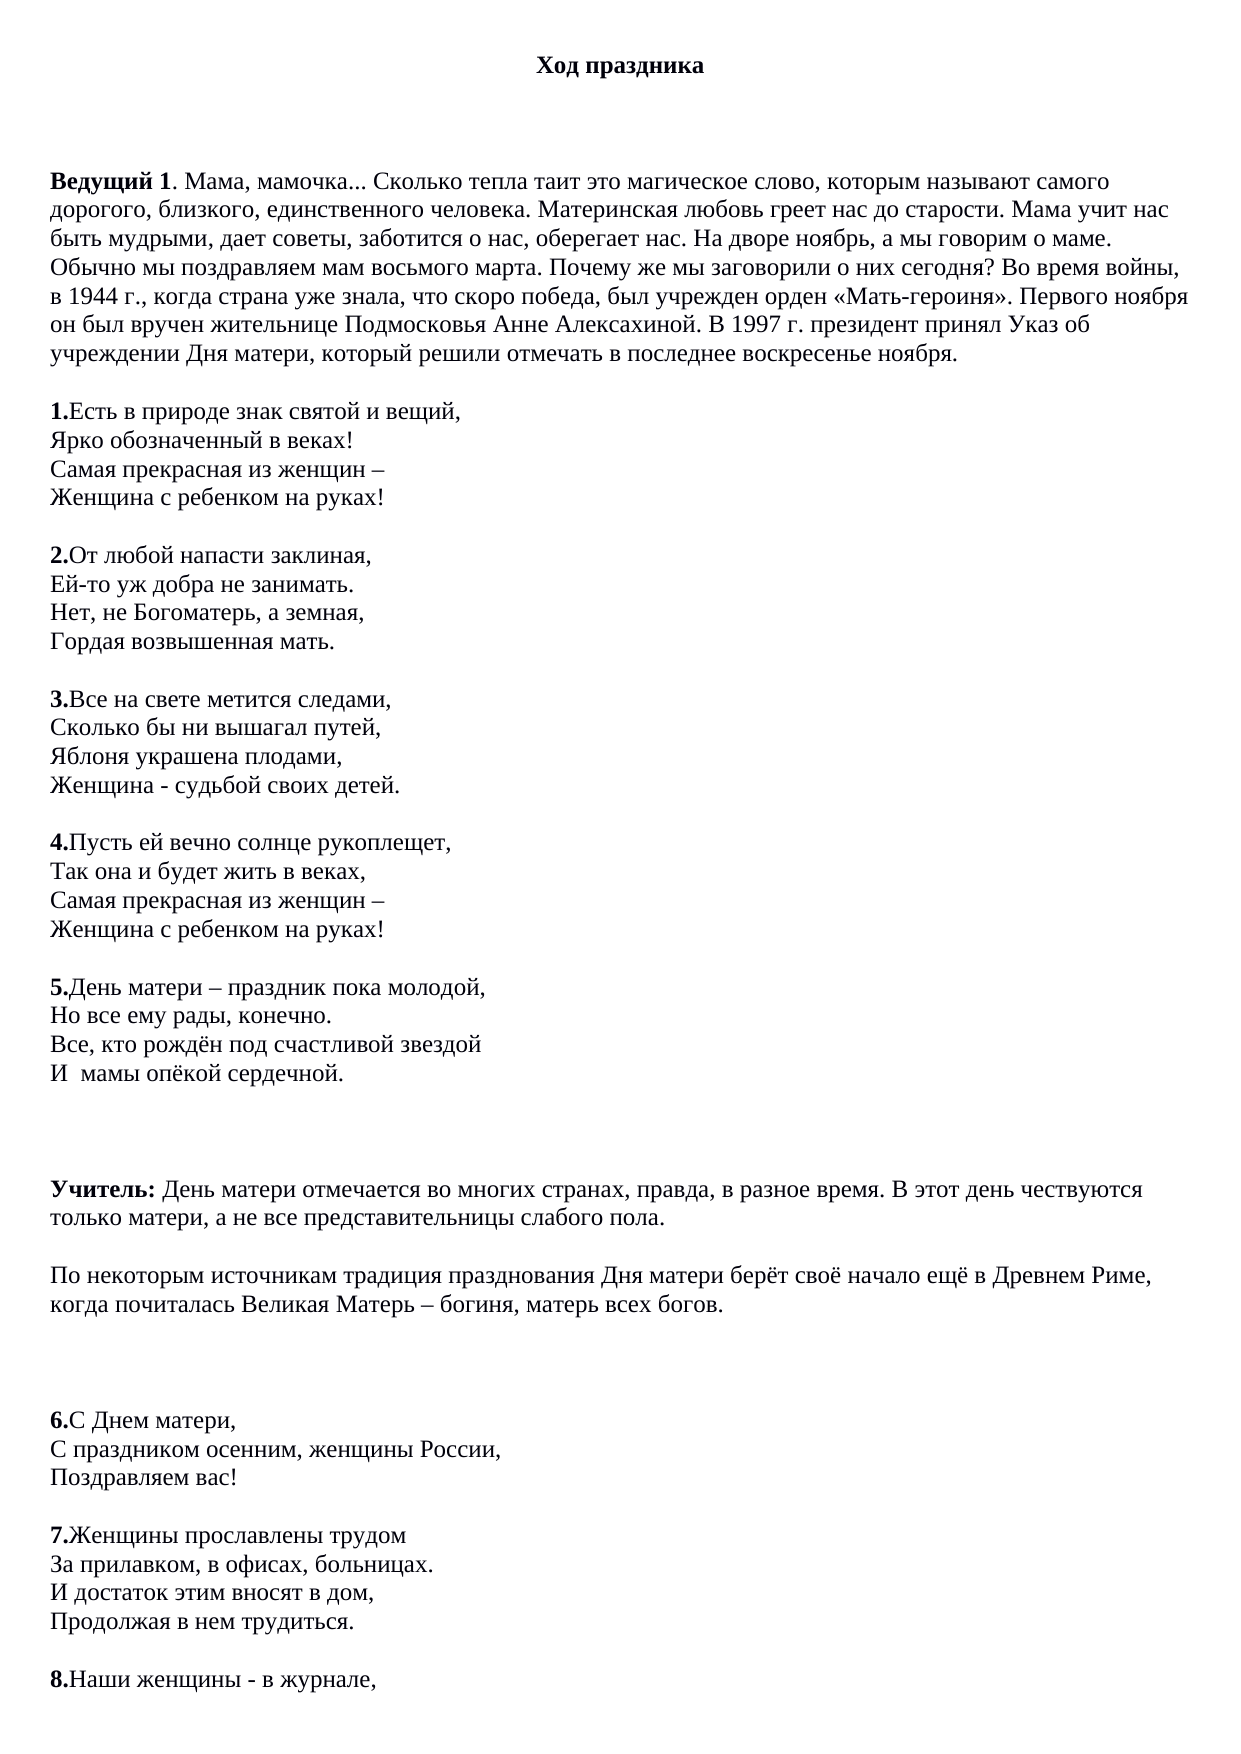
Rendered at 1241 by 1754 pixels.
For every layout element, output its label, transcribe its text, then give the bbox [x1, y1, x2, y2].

text Женщина с ребенком на руках! [50, 914, 1190, 942]
text За прилавком, в офисах, больницах. [50, 1549, 1190, 1577]
text Продолжая в нем трудиться. [50, 1606, 1190, 1635]
text 8.Наши женщины - в журнале, [50, 1664, 1190, 1692]
text Женщина с ребенком на руках! [50, 482, 1190, 511]
text 2.От любой напасти заклиная, [50, 540, 1190, 569]
text 1.Есть в природе знак святой и вещий, [50, 396, 1190, 425]
text С праздником осенним, женщины России, [50, 1434, 1190, 1462]
text Самая прекрасная из женщин – [50, 885, 1190, 914]
text 4.Пусть ей вечно солнце рукоплещет, [50, 827, 1190, 856]
text Самая прекрасная из женщин – [50, 454, 1190, 482]
text Учитель: День матери отмечается во многих странах, правда, в разное время. В этот день чествуются только матери, а не все представительницы слабого пола. [50, 1174, 1190, 1231]
text Ход праздника [50, 50, 1190, 79]
text Ведущий 1. Мама, мамочка... Сколько тепла таит это магическое слово, которым называют самого дорогого, близкого, единственного человека. Материнская любовь греет нас до старости. Мама учит нас быть мудрыми, дает советы, заботится о нас, оберегает нас. На дворе ноябрь, а мы говорим о маме. Обычно мы поздравляем мам восьмого марта. Почему же мы заговорили о них сегодня? Во время войны, в 1944 г., когда страна уже знала, что скоро победа, был учрежден орден «Мать-героиня». Первого ноября он был вручен жительнице Подмосковья Анне Алексахиной. В 1997 г. президент принял Указ об учреждении Дня матери, который решили отмечать в последнее воскресенье ноября. [50, 166, 1190, 367]
text По некоторым источникам традиция празднования Дня матери берёт своё начало ещё в Древнем Риме, когда почиталась Великая Матерь – богиня, матерь всех богов. [50, 1260, 1190, 1318]
text 6.С Днем матери, [50, 1405, 1190, 1434]
text Поздравляем вас! [50, 1462, 1190, 1491]
text И достаток этим вносят в дом, [50, 1577, 1190, 1606]
text 7.Женщины прославлены трудом [50, 1520, 1190, 1549]
text Нет, не Богоматерь, а земная, [50, 597, 1190, 626]
text 3.Все на свете метится следами, [50, 684, 1190, 712]
text Ей-то уж добра не занимать. [50, 569, 1190, 597]
text Гордая возвышенная мать. [50, 626, 1190, 655]
text 5.День матери – праздник пока молодой, Но все ему рады, конечно. Все, кто рождён под счастливой звездой И мамы опёкой сердечной. [50, 972, 1190, 1087]
text Яблоня украшена плодами, [50, 741, 1190, 770]
text Сколько бы ни вышагал путей, [50, 712, 1190, 741]
text Так она и будет жить в веках, [50, 856, 1190, 885]
text Женщина - судьбой своих детей. [50, 770, 1190, 799]
text Ярко обозначенный в веках! [50, 425, 1190, 454]
